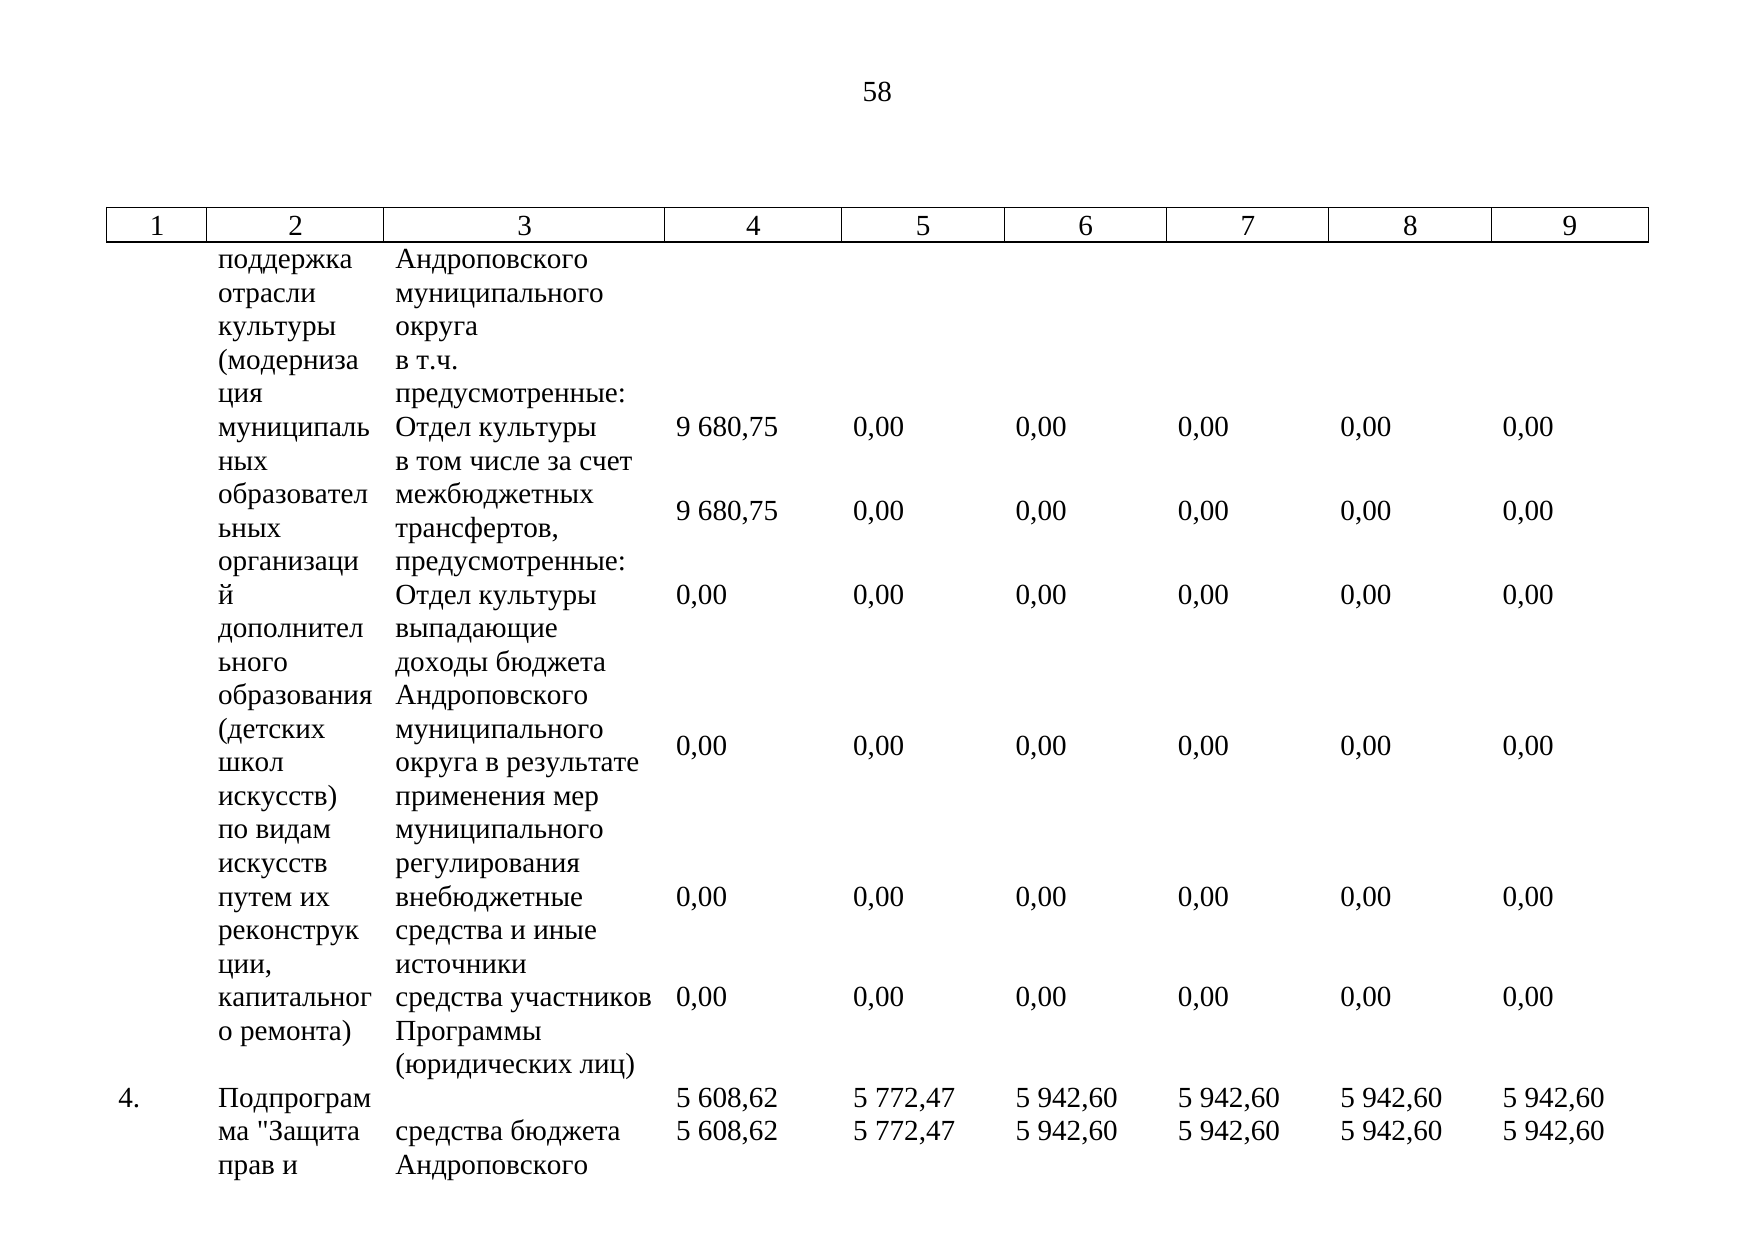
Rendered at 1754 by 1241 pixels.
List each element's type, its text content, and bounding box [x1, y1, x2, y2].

table_header 7 [1167, 208, 1328, 241]
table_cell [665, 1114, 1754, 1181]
table_header 1 [107, 208, 206, 241]
table_header 2 [207, 208, 383, 241]
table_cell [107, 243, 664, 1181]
table_header 3 [384, 208, 664, 241]
table_header 6 [1005, 208, 1166, 241]
table_header 9 [1492, 208, 1648, 241]
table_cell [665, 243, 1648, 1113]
table_header 8 [1329, 208, 1491, 241]
table_header 5 [842, 208, 1004, 241]
table_header 4 [665, 208, 841, 241]
